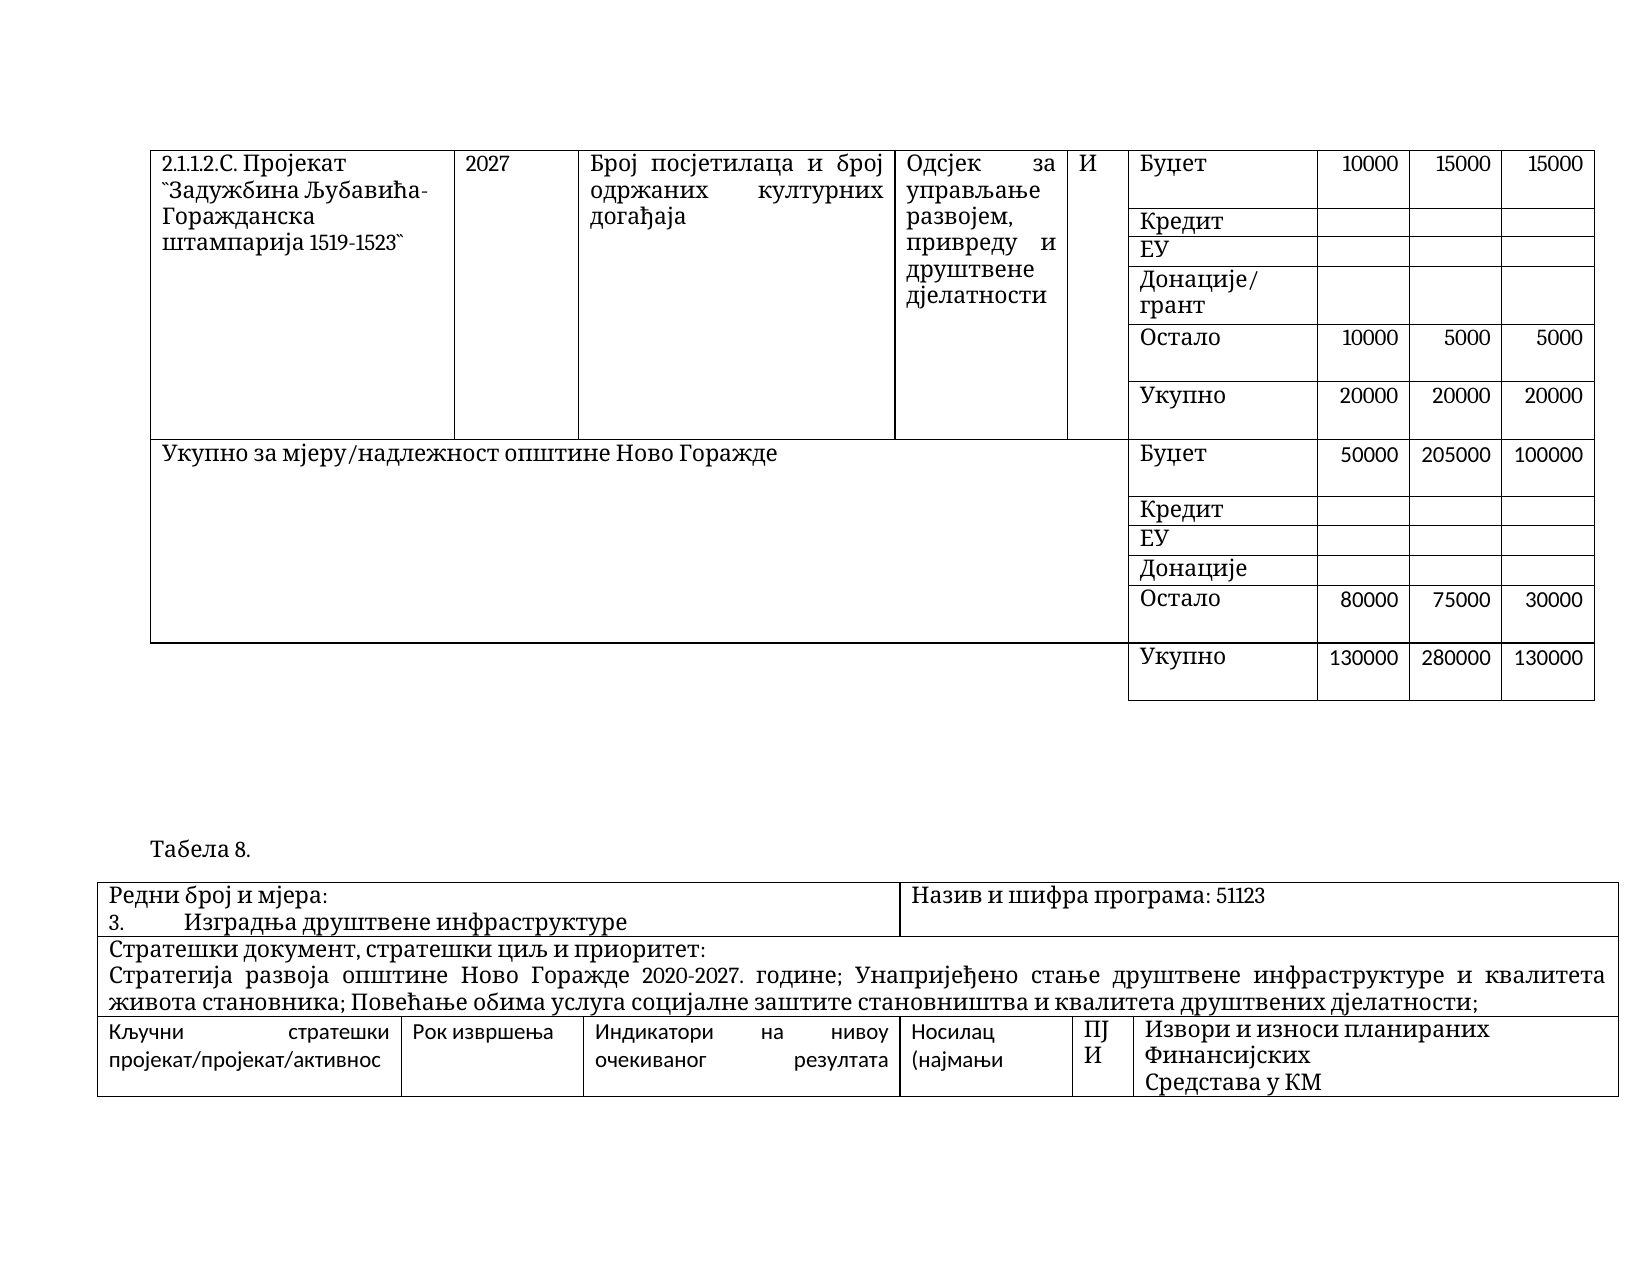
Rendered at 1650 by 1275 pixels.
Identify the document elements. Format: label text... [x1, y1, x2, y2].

table_cell 50000 [1318, 440, 1409, 496]
table_cell [1502, 526, 1594, 555]
table_cell 10000 [1318, 151, 1409, 208]
table_cell Буџет [1129, 151, 1317, 208]
table_cell [1318, 209, 1409, 236]
table_cell [1318, 556, 1409, 584]
table_cell И [1068, 151, 1128, 439]
table_cell Извори и износи планираних Финансијских Средстава у КМ [1134, 1017, 1618, 1096]
table_cell 30000 [1502, 586, 1594, 642]
table_cell ПЈИ [1073, 1017, 1133, 1096]
table_cell Донације [1129, 556, 1317, 584]
table_cell [1410, 556, 1501, 584]
table_cell [1502, 267, 1594, 323]
table_cell 10000 [1318, 325, 1409, 381]
table_cell 80000 [1318, 586, 1409, 642]
table_cell [1318, 497, 1409, 525]
table_cell Донације/грант [1129, 267, 1317, 323]
table_header Редни број и мјера: 3. Изградња друштвене инфраструктуре [98, 883, 899, 936]
table_cell 15000 [1410, 151, 1501, 208]
table_header Назив и шифра програма: 51123 [901, 883, 1618, 936]
table_cell [1502, 497, 1594, 525]
table_cell Одсјек за управљање развојем, привреду и друштвене дјелатности [896, 151, 1067, 439]
table_cell 2.1.1.2.С. Пројекат ``Задужбина Љубавића-Горажданска штампарија 1519-1523`` [151, 151, 454, 439]
table_cell Кредит [1129, 497, 1317, 525]
table_cell 15000 [1502, 151, 1594, 208]
table_cell ЕУ [1129, 526, 1317, 555]
table_cell 20000 [1410, 382, 1501, 439]
table_cell [1318, 267, 1409, 323]
table_cell Остало [1129, 586, 1317, 642]
text Табела 8. [150, 837, 1566, 863]
table_cell 100000 [1502, 440, 1594, 496]
table_cell Укупно [1129, 644, 1317, 700]
table_cell 5000 [1410, 325, 1501, 381]
table_cell 20000 [1318, 382, 1409, 439]
table_cell 2027 [455, 151, 578, 439]
table_cell 130000 [1318, 644, 1409, 700]
table_cell [1410, 497, 1501, 525]
table_cell [1318, 526, 1409, 555]
table_cell Рок извршења [402, 1017, 583, 1096]
table_cell 205000 [1410, 440, 1501, 496]
table_cell [1502, 209, 1594, 236]
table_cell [584, 1017, 899, 1096]
table_cell [1410, 526, 1501, 555]
table_cell [1410, 209, 1501, 236]
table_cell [98, 1017, 401, 1096]
table_cell Укупно [1129, 382, 1317, 439]
table_cell 130000 [1502, 644, 1594, 700]
table_cell [1502, 556, 1594, 584]
table_cell 20000 [1502, 382, 1594, 439]
table_cell Број посјетилаца и број одржаних културних догађаја [579, 151, 894, 439]
table_cell Кредит [1129, 209, 1317, 236]
table_cell [1502, 237, 1594, 266]
table_cell [1318, 237, 1409, 266]
table_cell 280000 [1410, 644, 1501, 700]
table_cell ЕУ [1129, 237, 1317, 266]
table_cell [1410, 267, 1501, 323]
table_cell 75000 [1410, 586, 1501, 642]
table_cell Укупно за мјеру/надлежност општине Ново Горажде [151, 440, 1128, 642]
table_cell 5000 [1502, 325, 1594, 381]
table_cell Остало [1129, 325, 1317, 381]
table_cell [1410, 237, 1501, 266]
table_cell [901, 1017, 1072, 1096]
table_cell Буџет [1129, 440, 1317, 496]
table_cell Стратешки документ, стратешки циљ и приоритет: Стратегија развоја општине Ново Горажде 2020-2027. године; Унапријеђено стање друштвене инфраструктуре и квалитета живота становника; Повећање обима услуга социјалне заштите становништва и квалитета друштвених дјелатности; [98, 937, 1618, 1016]
